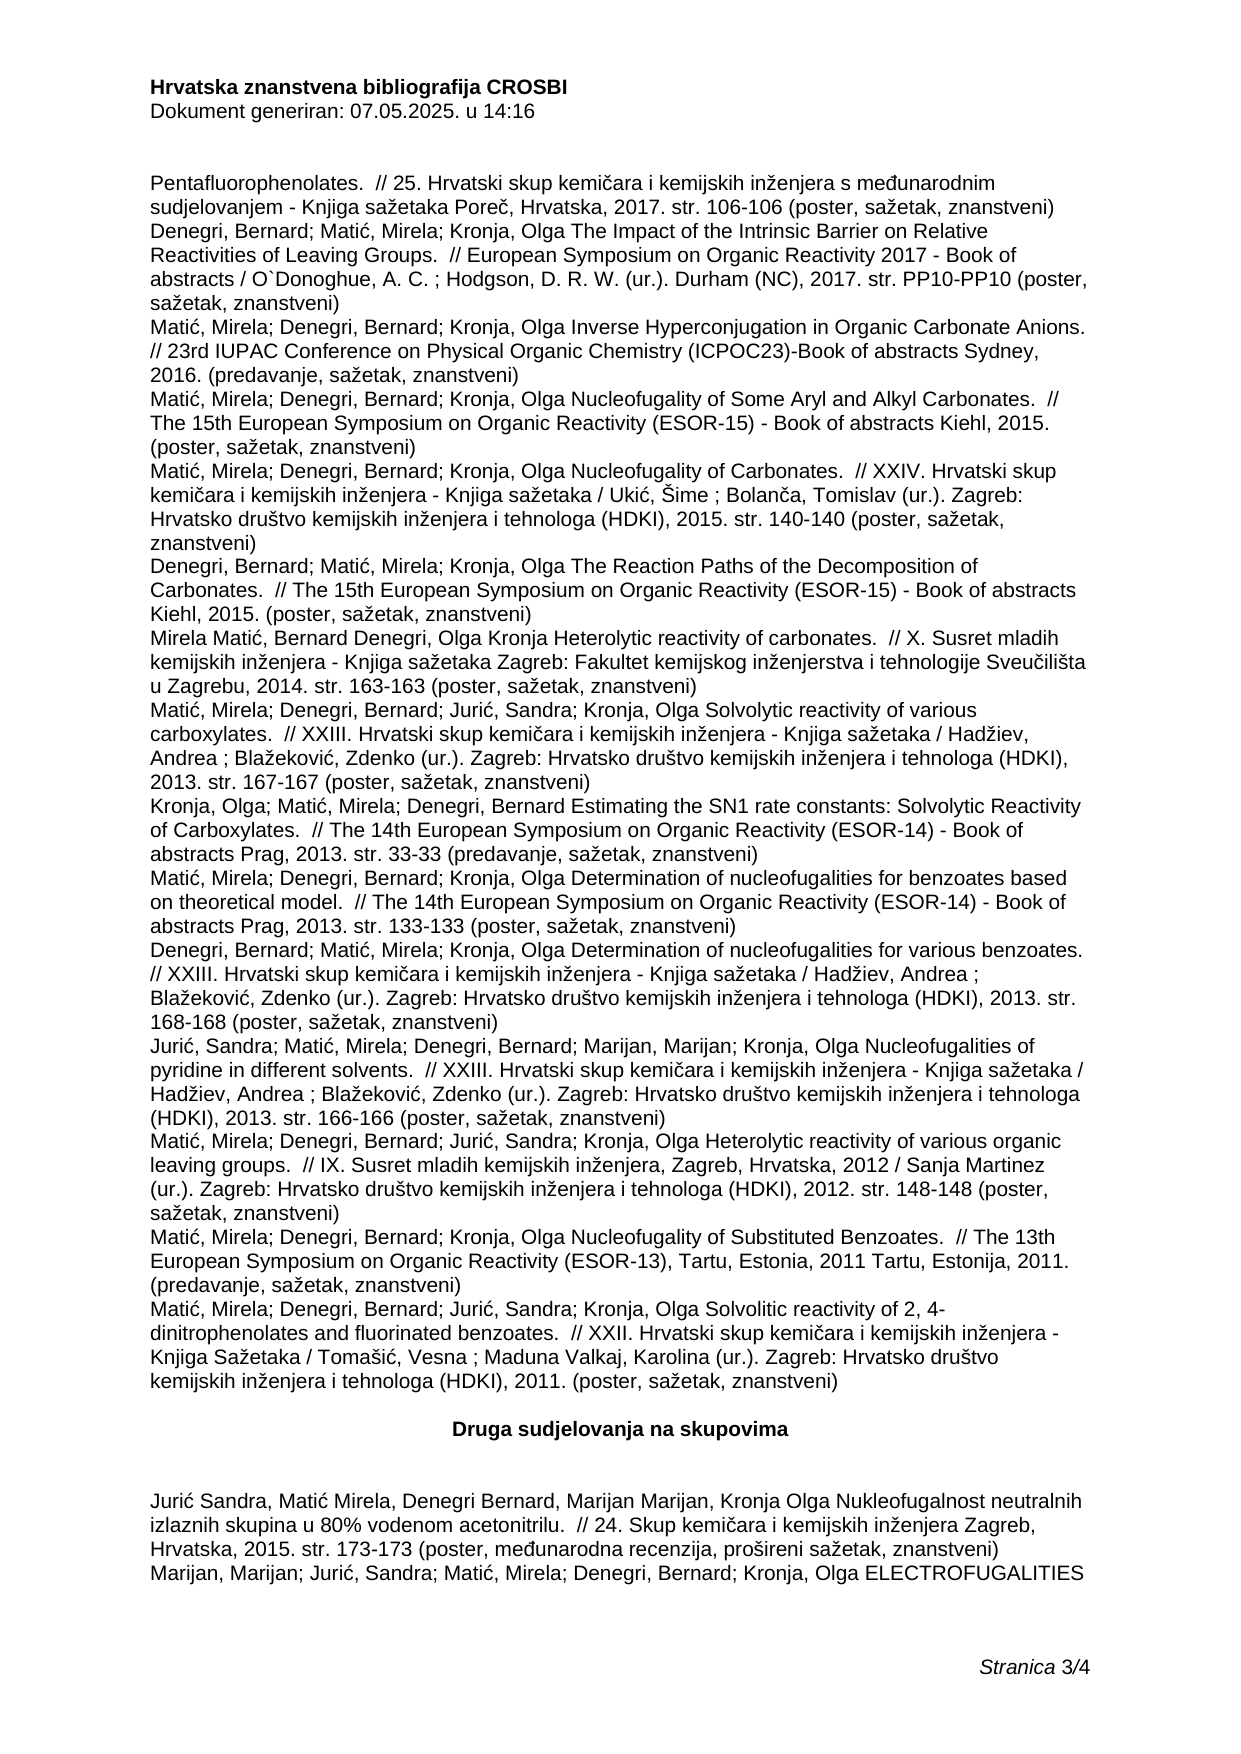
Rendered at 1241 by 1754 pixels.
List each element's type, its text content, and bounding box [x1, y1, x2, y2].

text Denegri, Bernard; Matić, Mirela; Kronja, Olga [150, 554, 1090, 626]
text Matić, Mirela; Denegri, Bernard; Jurić, Sandra; Kronja, Olga [150, 698, 1090, 794]
text Matić, Mirela; Denegri, Bernard; Jurić, Sandra; Kronja, Olga [150, 1129, 1090, 1225]
text Jurić Sandra, Matić Mirela, Denegri Bernard, Marijan Marijan, Kronja Olga [150, 1489, 1090, 1561]
text Matić, Mirela; Denegri, Bernard; Kronja, Olga [150, 315, 1090, 387]
text Denegri, Bernard; Matić, Mirela; Kronja, Olga [150, 219, 1090, 315]
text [150, 1561, 1090, 1584]
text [150, 171, 1090, 219]
text Denegri, Bernard; Matić, Mirela; Kronja, Olga [150, 938, 1090, 1033]
text Matić, Mirela; Denegri, Bernard; Kronja, Olga [150, 387, 1090, 458]
text Matić, Mirela; Denegri, Bernard; Kronja, Olga [150, 866, 1090, 938]
subtitle Druga sudjelovanja na skupovima [150, 1417, 1090, 1441]
text Matić, Mirela; Denegri, Bernard; Jurić, Sandra; Kronja, Olga [150, 1297, 1090, 1393]
text Matić, Mirela; Denegri, Bernard; Kronja, Olga [150, 458, 1090, 554]
text Matić, Mirela; Denegri, Bernard; Kronja, Olga [150, 1225, 1090, 1297]
text Kronja, Olga; Matić, Mirela; Denegri, Bernard [150, 794, 1090, 866]
text Jurić, Sandra; Matić, Mirela; Denegri, Bernard; Marijan, Marijan; Kronja, Olga [150, 1033, 1090, 1129]
text Mirela Matić, Bernard Denegri, Olga Kronja [150, 626, 1090, 698]
